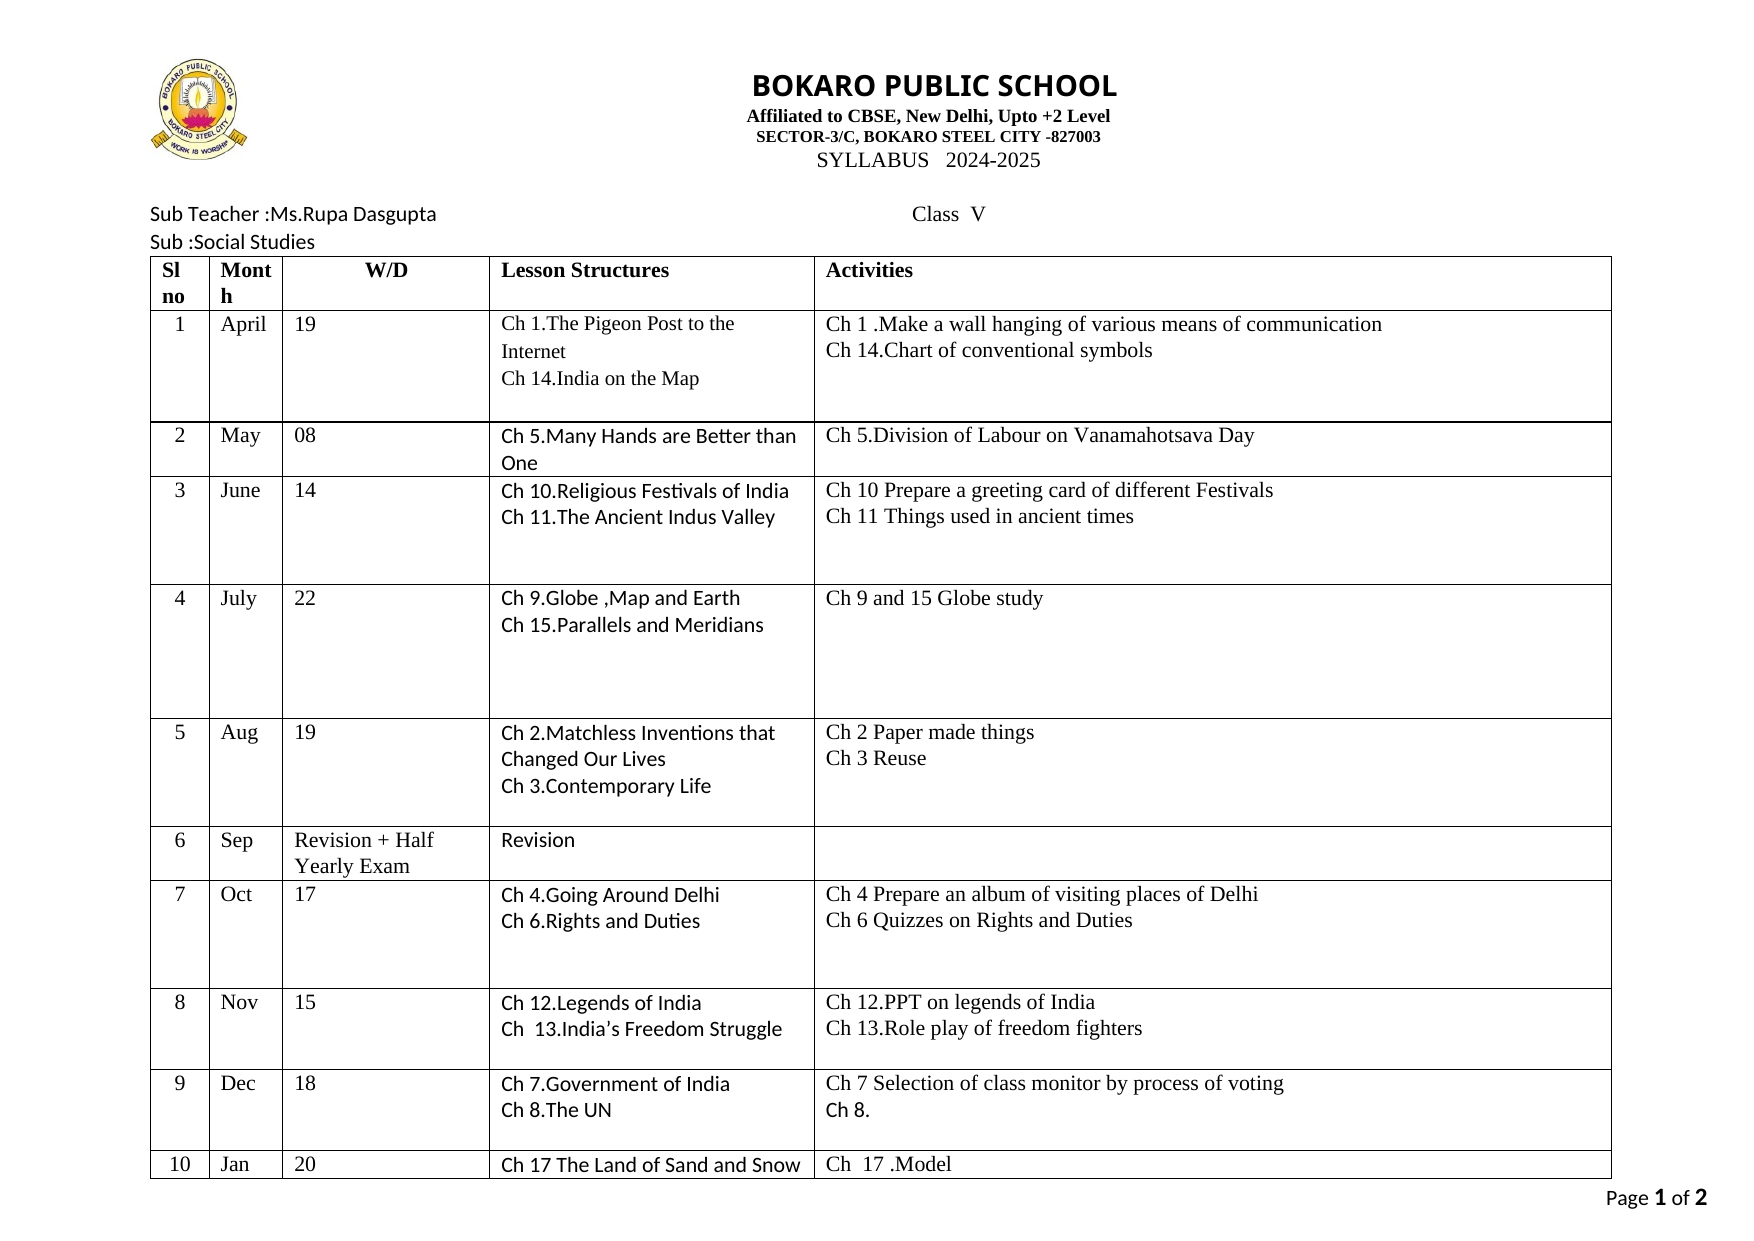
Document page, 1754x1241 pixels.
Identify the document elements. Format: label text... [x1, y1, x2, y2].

table_cell Ch 10 Prepare a greeting card of different Festivals Ch 11 Things used in ancient times [815, 477, 1611, 583]
table_cell Ch 1 .Make a wall hanging of various means of communication Ch 14.Chart of conventional symbols [815, 311, 1611, 421]
table_cell Ch 7 Selection of class monitor by process of voting Ch 8. [815, 1070, 1611, 1150]
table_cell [815, 1151, 1611, 1177]
table_cell Ch 1.The Pigeon Post to the Internet Ch 14.India on the Map [490, 311, 814, 421]
table_cell 15 [283, 989, 489, 1069]
table_cell [815, 827, 1611, 880]
table_cell 2 [151, 423, 209, 476]
table_cell Ch 5.Division of Labour on Vanamahotsava Day [815, 423, 1611, 476]
table_header Lesson Structures [490, 257, 814, 310]
table_cell Ch 7.Government of India Ch 8.The UN [490, 1070, 814, 1150]
table_cell 5 [151, 719, 209, 826]
table_cell Ch 4.Going Around Delhi Ch 6.Rights and Duties [490, 881, 814, 988]
table_cell 7 [151, 881, 209, 988]
table_cell July [210, 585, 282, 718]
table_header Month [210, 257, 282, 310]
table_cell May [210, 423, 282, 476]
table_cell 8 [151, 989, 209, 1069]
table_cell 10 [151, 1151, 209, 1177]
text Sub :Social Studies [150, 228, 1707, 255]
table_cell 4 [151, 585, 209, 718]
text Sub Teacher :Ms.Rupa Dasgupta Class V [150, 201, 1707, 227]
table_cell April [210, 311, 282, 421]
table_cell 20 [283, 1151, 489, 1177]
table_cell Ch 2 Paper made things Ch 3 Reuse [815, 719, 1611, 826]
table_cell Ch 12.Legends of India Ch 13.India’s Freedom Struggle [490, 989, 814, 1069]
text BOKARO PUBLIC SCHOOL [162, 66, 1707, 105]
table_cell Ch 9.Globe ,Map and Earth Ch 15.Parallels and Meridians [490, 585, 814, 718]
table_cell Sep [210, 827, 282, 880]
table_cell 6 [151, 827, 209, 880]
table_cell 1 [151, 311, 209, 421]
table_cell Revision + Half Yearly Exam [283, 827, 489, 880]
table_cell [490, 1151, 814, 1177]
table_cell Aug [210, 719, 282, 826]
table_cell Ch 4 Prepare an album of visiting places of Delhi Ch 6 Quizzes on Rights and Duties [815, 881, 1611, 988]
table_header W/D [283, 257, 489, 310]
table_cell Dec [210, 1070, 282, 1150]
table_cell June [210, 477, 282, 583]
table_cell Nov [210, 989, 282, 1069]
table_cell 18 [283, 1070, 489, 1150]
table_cell 08 [283, 423, 489, 476]
table_cell Ch 10.Religious Festivals of India Ch 11.The Ancient Indus Valley [490, 477, 814, 583]
table_cell Ch 2.Matchless Inventions that Changed Our Lives Ch 3.Contemporary Life [490, 719, 814, 826]
table_cell 3 [151, 477, 209, 583]
table_cell 19 [283, 311, 489, 421]
table_header Activities [815, 257, 1611, 310]
table_cell Jan [210, 1151, 282, 1177]
table_cell 17 [283, 881, 489, 988]
table_cell 22 [283, 585, 489, 718]
table_cell 9 [151, 1070, 209, 1150]
picture [145, 57, 252, 160]
table_cell 19 [283, 719, 489, 826]
table_cell Oct [210, 881, 282, 988]
table_cell Ch 12.PPT on legends of India Ch 13.Role play of freedom fighters [815, 989, 1611, 1069]
text SECTOR-3/C, BOKARO STEEL CITY -827003 [150, 127, 1707, 146]
table_cell Ch 5.Many Hands are Better than One [490, 423, 814, 476]
text Affiliated to CBSE, New Delhi, Upto +2 Level [150, 105, 1707, 127]
table_cell Ch 9 and 15 Globe study [815, 585, 1611, 718]
table_cell 14 [283, 477, 489, 583]
table_header Sl no [151, 257, 209, 310]
text SYLLABUS 2024-2025 [150, 147, 1707, 172]
table_cell Revision [490, 827, 814, 880]
